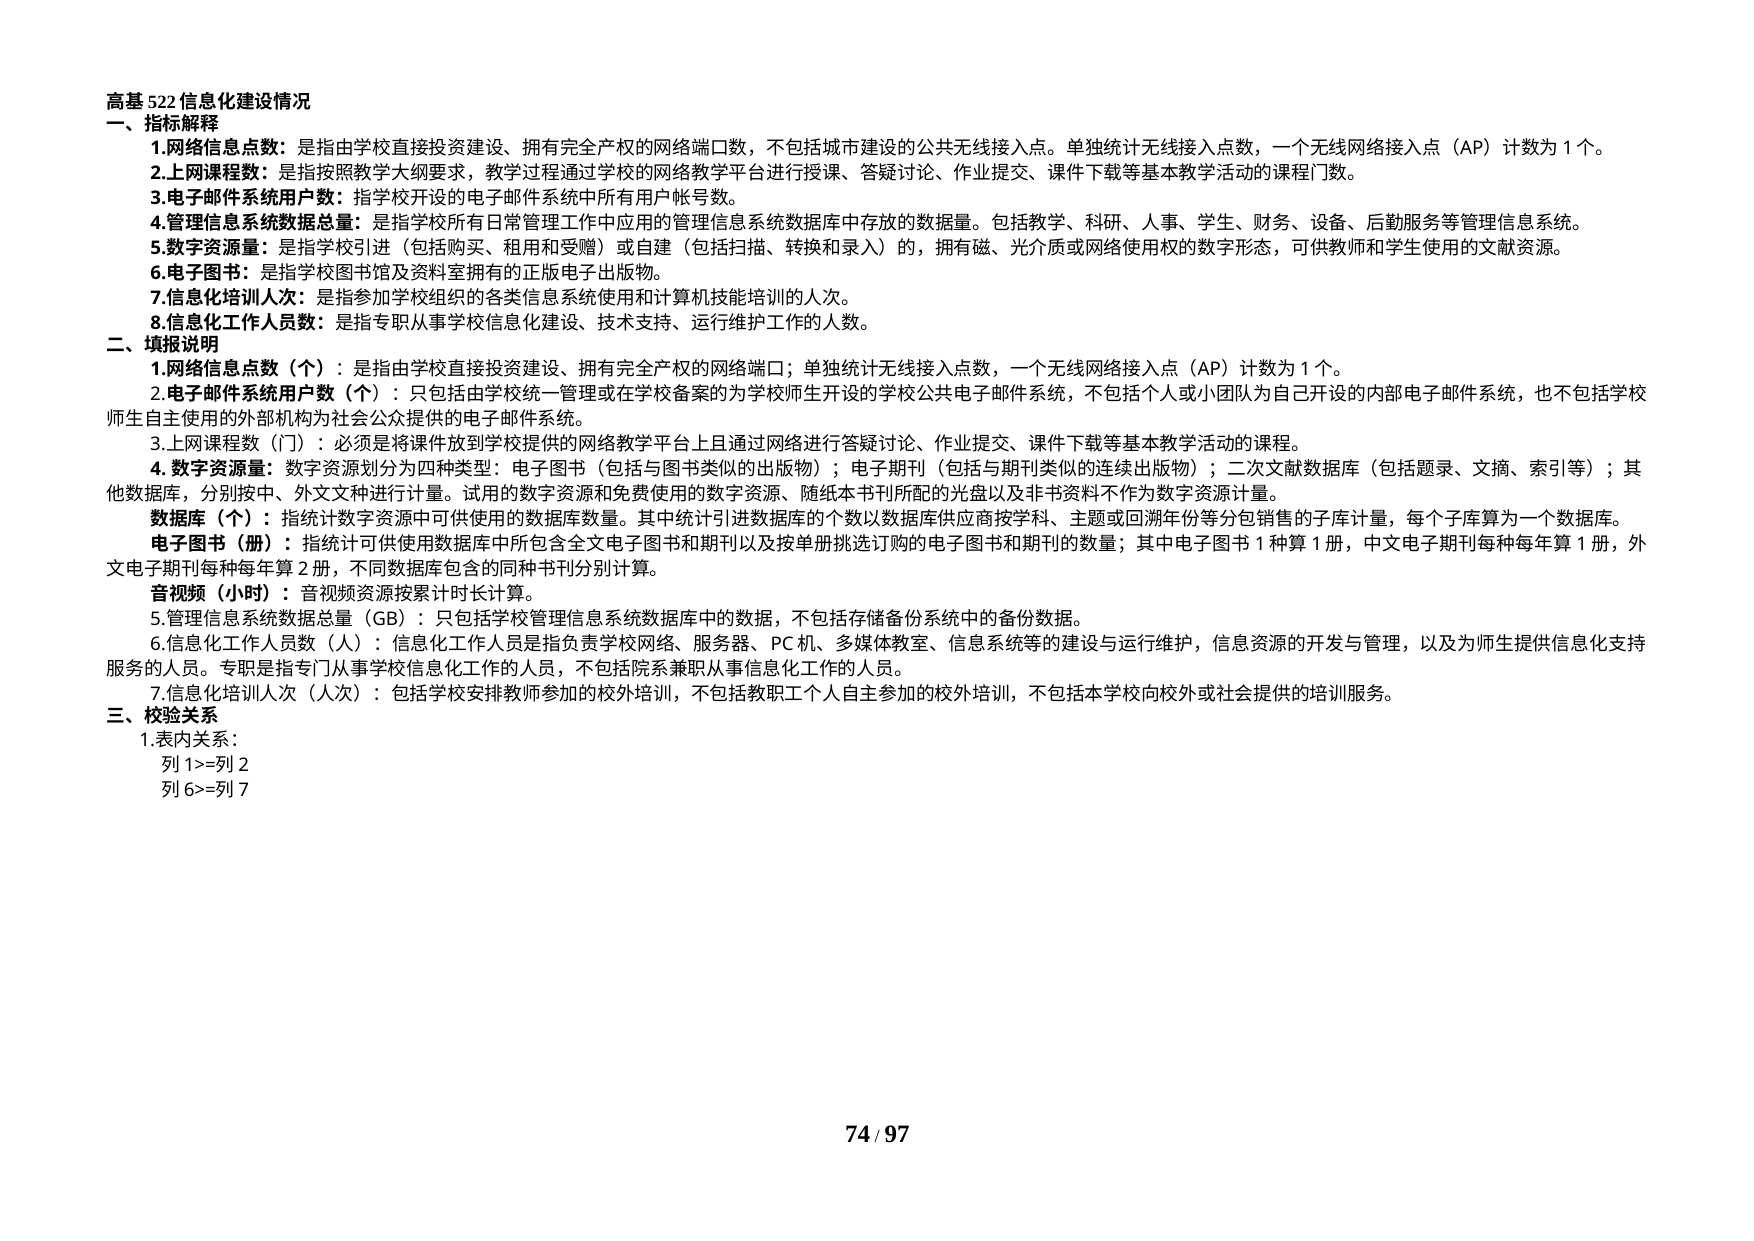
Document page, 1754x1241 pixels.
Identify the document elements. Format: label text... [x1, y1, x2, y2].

text 2.上网课程数：是指按照教学大纲要求，教学过程通过学校的网络教学平台进行授课、答疑讨论、作业提交、课件下载等基本教学活动的课程门数。 [106, 159, 1648, 184]
text 2.电子邮件系统用户数（个）：只包括由学校统一管理或在学校备案的为学校师生开设的学校公共电子邮件系统，不包括个人或小团队为自己开设的内部电子邮件系统，也不包括学校师生自主使用的外部机构为社会公众提供的电子邮件系统。 [106, 380, 1648, 430]
text 电子图书（册）：指统计可供使用数据库中所包含全文电子图书和期刊以及按单册挑选订购的电子图书和期刊的数量；其中电子图书1种算1册，中文电子期刊每种每年算1册，外文电子期刊每种每年算2册，不同数据库包含的同种书刊分别计算。 [106, 530, 1648, 580]
text 1.网络信息点数：是指由学校直接投资建设、拥有完全产权的网络端口数，不包括城市建设的公共无线接入点。单独统计无线接入点数，一个无线网络接入点（AP）计数为1个。 [106, 134, 1648, 159]
text 4.管理信息系统数据总量：是指学校所有日常管理工作中应用的管理信息系统数据库中存放的数据量。包括教学、科研、人事、学生、财务、设备、后勤服务等管理信息系统。 [106, 209, 1648, 234]
text 7.信息化培训人次（人次）：包括学校安排教师参加的校外培训，不包括教职工个人自主参加的校外培训，不包括本学校向校外或社会提供的培训服务。 [106, 680, 1648, 705]
text 1.表内关系： [106, 726, 1648, 751]
text 数据库（个）：指统计数字资源中可供使用的数据库数量。其中统计引进数据库的个数以数据库供应商按学科、主题或回溯年份等分包销售的子库计量，每个子库算为一个数据库。 [106, 505, 1648, 530]
text 5.数字资源量：是指学校引进（包括购买、租用和受赠）或自建（包括扫描、转换和录入）的，拥有磁、光介质或网络使用权的数字形态，可供教师和学生使用的文献资源。 [106, 234, 1648, 259]
text 3.电子邮件系统用户数：指学校开设的电子邮件系统中所有用户帐号数。 [106, 184, 1648, 209]
text 1.网络信息点数（个）：是指由学校直接投资建设、拥有完全产权的网络端口；单独统计无线接入点数，一个无线网络接入点（AP）计数为1个。 [106, 355, 1648, 380]
text 7.信息化培训人次：是指参加学校组织的各类信息系统使用和计算机技能培训的人次。 [106, 284, 1648, 309]
text 二、填报说明 [106, 334, 1648, 355]
text 三、校验关系 [106, 705, 1648, 726]
text 8.信息化工作人员数：是指专职从事学校信息化建设、技术支持、运行维护工作的人数。 [106, 309, 1648, 334]
text 一、指标解释 [106, 114, 1648, 134]
text 列6>=列7 [106, 776, 1648, 801]
subtitle 高基522信息化建设情况 [106, 87, 1648, 114]
text 3.上网课程数（门）：必须是将课件放到学校提供的网络教学平台上且通过网络进行答疑讨论、作业提交、课件下载等基本教学活动的课程。 [106, 430, 1648, 455]
text 音视频（小时）：音视频资源按累计时长计算。 [106, 580, 1648, 605]
text 4. 数字资源量：数字资源划分为四种类型：电子图书（包括与图书类似的出版物）；电子期刊（包括与期刊类似的连续出版物）；二次文献数据库（包括题录、文摘、索引等）；其他数据库，分别按中、外文文种进行计量。试用的数字资源和免费使用的数字资源、随纸本书刊所配的光盘以及非书资料不作为数字资源计量。 [106, 455, 1648, 505]
text 6.信息化工作人员数（人）：信息化工作人员是指负责学校网络、服务器、PC机、多媒体教室、信息系统等的建设与运行维护，信息资源的开发与管理，以及为师生提供信息化支持服务的人员。专职是指专门从事学校信息化工作的人员，不包括院系兼职从事信息化工作的人员。 [106, 630, 1648, 680]
text 6.电子图书：是指学校图书馆及资料室拥有的正版电子出版物。 [106, 259, 1648, 284]
text 列1>=列2 [106, 751, 1648, 776]
text 5.管理信息系统数据总量（GB）：只包括学校管理信息系统数据库中的数据，不包括存储备份系统中的备份数据。 [106, 605, 1648, 630]
